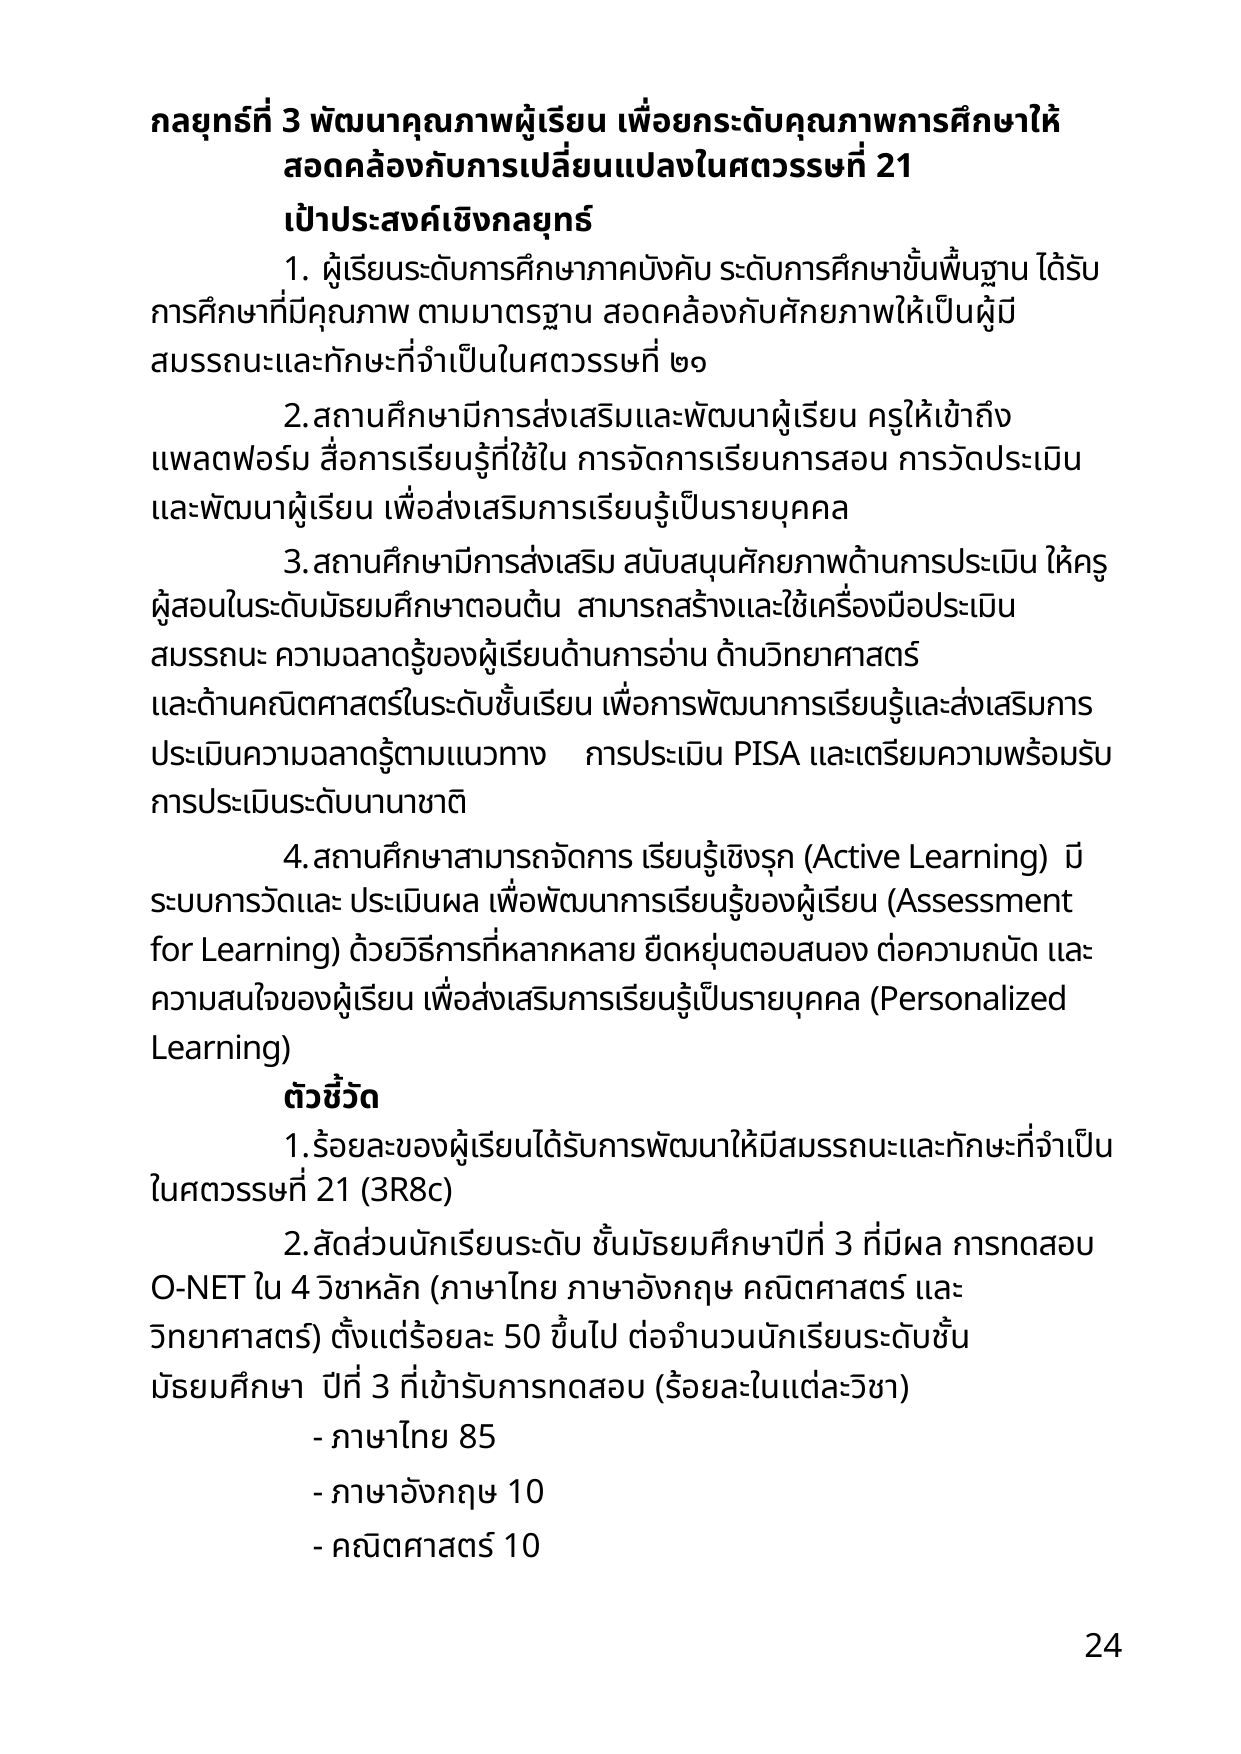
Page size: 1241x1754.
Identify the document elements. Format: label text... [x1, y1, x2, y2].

text - คณิตศาสตร์ 10 [154, 1522, 1122, 1573]
list สัดส่วนนักเรียนระดับ ชั้นมัธยมศึกษาปีที่ 3 ที่มีผล การทดสอบ O-NET ใน 4 วิชาหลัก (ภาษาไทย ภาษาอังกฤษ คณิตศาสตร์ และวิทยาศาสตร์) ตั้งแต่ร้อยละ 50 ขึ้นไป ต่อจำนวนนักเรียนระดับชั้น มัธยมศึกษา ปีที่ 3 ที่เข้ารับการทดสอบ (ร้อยละในแต่ละวิชา) [150, 1217, 1122, 1413]
list ร้อยละของผู้เรียนได้รับการพัฒนาให้มีสมรรถนะและทักษะที่จำเป็น ในศตวรรษที่ 21 (3R8c) [150, 1118, 1122, 1217]
list สถานศึกษาสามารถจัดการ เรียนรู้เชิงรุก (Active Learning) มีระบบการวัดและ ประเมินผล เพื่อพัฒนาการเรียนรู้ของผู้เรียน (Assessment for Learning) ด้วยวิธีการที่หลากหลาย ยืดหยุ่นตอบสนอง ต่อความถนัด และความสนใจของผู้เรียน เพื่อส่งเสริมการเรียนรู้เป็นรายบุคคล (Personalized Learning) [150, 829, 1122, 1069]
text เป้าประสงค์เชิงกลยุทธ์ [150, 192, 1122, 241]
list สถานศึกษามีการส่งเสริม สนับสนุนศักยภาพด้านการประเมิน ให้ครูผู้สอนในระดับมัธยมศึกษาตอนต้น สามารถสร้างและใช้เครื่องมือประเมินสมรรถนะ ความฉลาดรู้ของผู้เรียนด้านการอ่าน ด้านวิทยาศาสตร์ และด้านคณิตศาสตร์ในระดับชั้นเรียน เพื่อการพัฒนาการเรียนรู้และส่งเสริมการประเมินความฉลาดรู้ตามแนวทาง การประเมิน PISA และเตรียมความพร้อมรับการประเมินระดับนานาชาติ [150, 535, 1122, 829]
text - ภาษาอังกฤษ 10 [154, 1468, 1122, 1518]
list ผู้เรียนระดับการศึกษาภาคบังคับ ระดับการศึกษาขั้นพื้นฐาน ได้รับการศึกษาที่มีคุณภาพ ตามมาตรฐาน สอดคล้องกับศักยภาพให้เป็นผู้มีสมรรถนะและทักษะที่จำเป็นในศตวรรษที่ ๒๑ [150, 241, 1122, 388]
list สถานศึกษามีการส่งเสริมและพัฒนาผู้เรียน ครูให้เข้าถึงแพลตฟอร์ม สื่อการเรียนรู้ที่ใช้ใน การจัดการเรียนการสอน การวัดประเมิน และพัฒนาผู้เรียน เพื่อส่งเสริมการเรียนรู้เป็นรายบุคคล [150, 388, 1122, 535]
text กลยุทธ์ที่ 3 พัฒนาคุณภาพผู้เรียน เพื่อยกระดับคุณภาพการศึกษาให้สอดคล้องกับการเปลี่ยนแปลงในศตวรรษที่ 21 [150, 94, 1122, 192]
text - ภาษาไทย 85 [154, 1413, 1122, 1464]
text ตัวชี้วัด [150, 1069, 1122, 1118]
